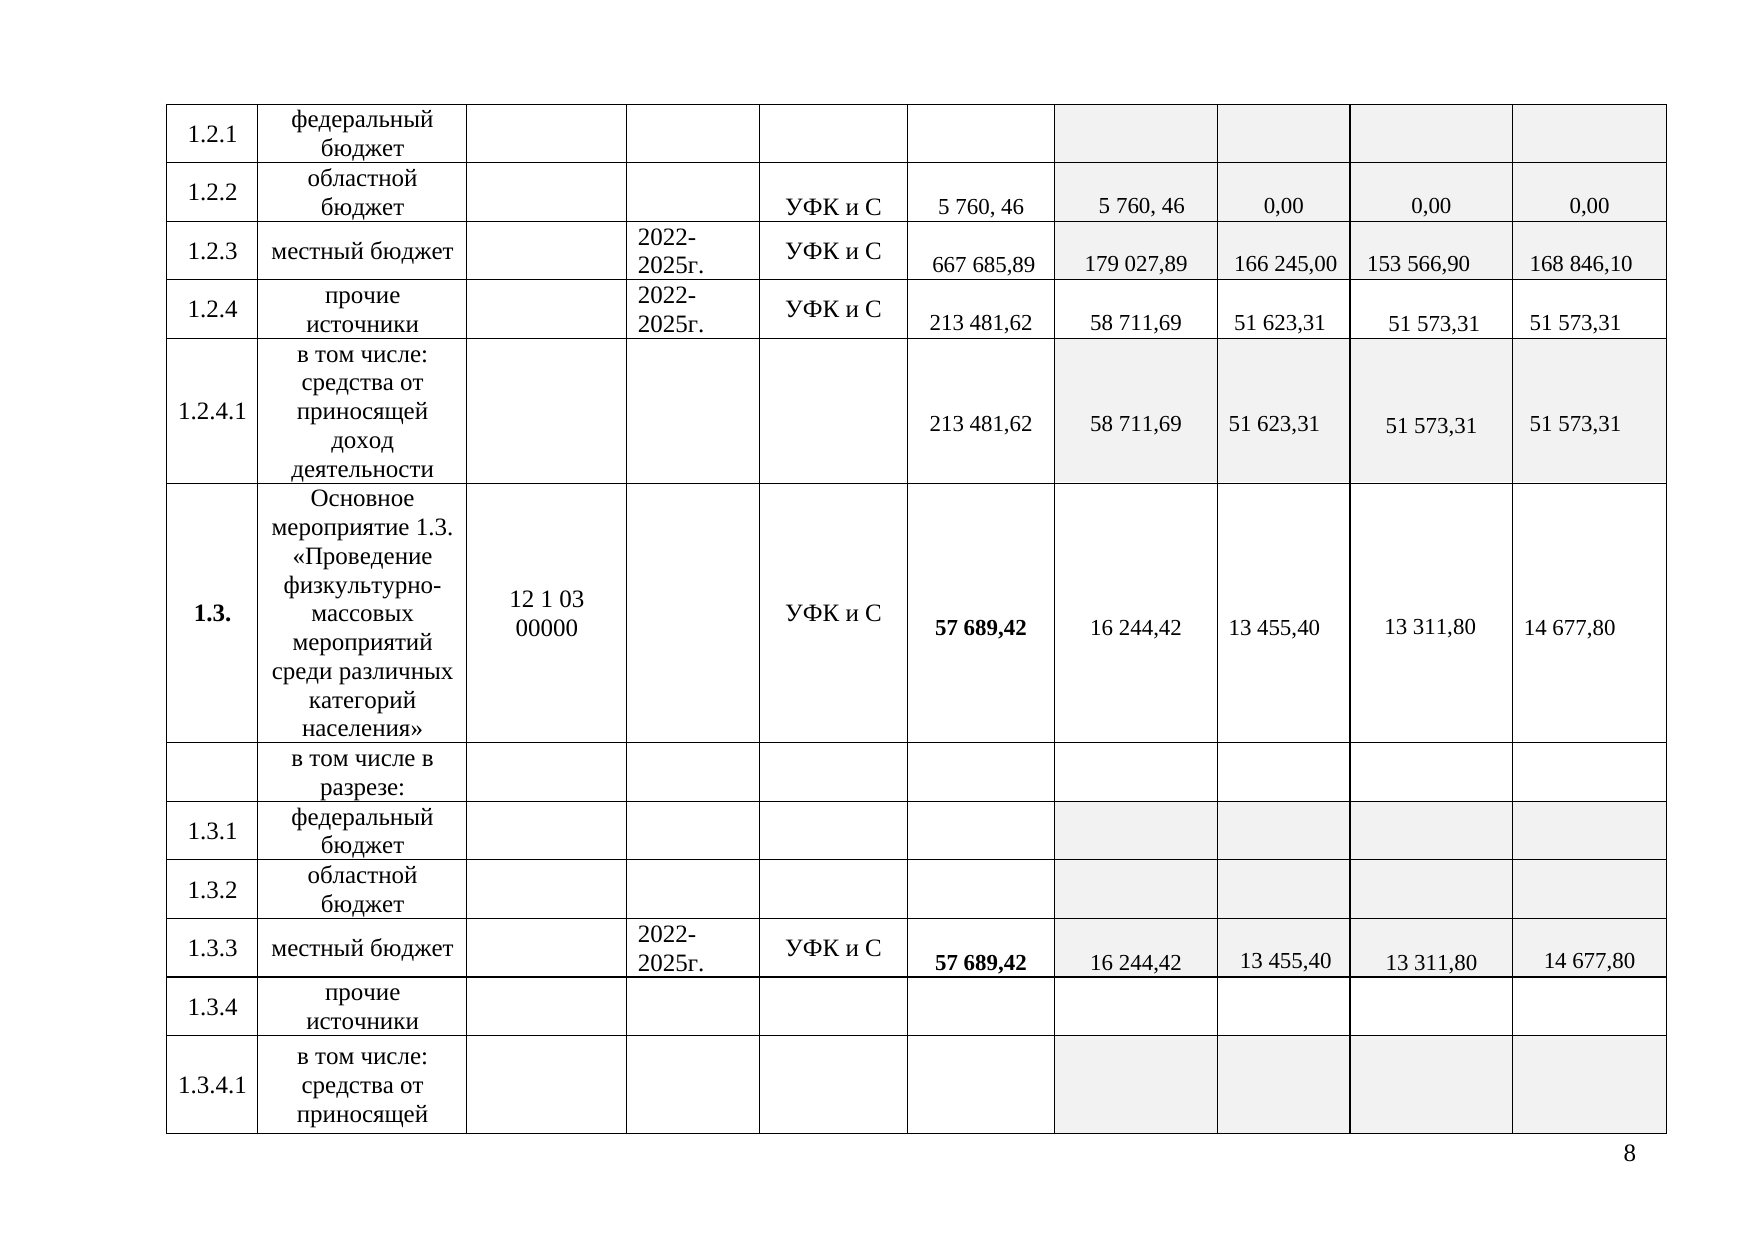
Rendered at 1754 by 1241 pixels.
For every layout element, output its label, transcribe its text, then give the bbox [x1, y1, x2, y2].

table_cell 168 846,10 [1513, 222, 1666, 279]
table_cell областной бюджет [258, 163, 466, 221]
table_cell [1351, 978, 1512, 1035]
table_cell УФК и С [760, 919, 907, 976]
table_cell [627, 743, 759, 801]
table_cell [467, 339, 626, 482]
table_cell УФК и С [760, 163, 907, 221]
table_cell [760, 743, 907, 801]
table_cell [467, 222, 626, 279]
table_cell 1.2.4.1 [167, 339, 257, 482]
table_cell 2022-2025г. [627, 280, 759, 338]
table_cell [627, 484, 759, 742]
table_cell прочие источники [258, 280, 466, 338]
table_cell 0,00 [1513, 163, 1666, 221]
table_cell 51 573,31 [1351, 280, 1512, 338]
table_cell [1351, 802, 1512, 859]
table_cell [1351, 860, 1512, 918]
table_cell [908, 802, 1054, 859]
table_cell [1218, 105, 1349, 162]
table_cell 1.2.4 [167, 280, 257, 338]
table_cell [760, 1036, 907, 1133]
table_cell 51 573,31 [1513, 280, 1666, 338]
table_cell областной бюджет [258, 860, 466, 918]
table_cell 12 1 03 00000 [467, 484, 626, 742]
table_cell 51 623,31 [1218, 339, 1349, 482]
table_cell [467, 743, 626, 801]
table_cell [467, 919, 626, 976]
table_cell 58 711,69 [1055, 339, 1217, 482]
table_cell в том числе в разрезе: [258, 743, 466, 801]
table_cell 1.3.4.1 [167, 1036, 257, 1133]
table_cell [1055, 802, 1217, 859]
table_cell [627, 802, 759, 859]
table_cell в том числе: средства от приносящей доход деятельности [258, 339, 466, 482]
table_cell [760, 339, 907, 482]
table_cell Основное мероприятие 1.3. «Проведение физкультурно-массовых мероприятий среди различных категорий населения» [258, 484, 466, 742]
table_cell местный бюджет [258, 919, 466, 976]
table_cell [1513, 743, 1666, 801]
table_cell 5 760, 46 [908, 163, 1054, 221]
table_cell [1055, 860, 1217, 918]
table_cell 14 677,80 [1513, 484, 1666, 742]
table_cell 58 711,69 [1055, 280, 1217, 338]
table_cell 153 566,90 [1351, 222, 1512, 279]
table_cell 166 245,00 [1218, 222, 1349, 279]
table_cell [1218, 802, 1349, 859]
table_cell 1.3.4 [167, 978, 257, 1035]
table_cell [1218, 978, 1349, 1035]
table_cell 13 311,80 [1351, 484, 1512, 742]
table_cell УФК и С [760, 484, 907, 742]
table_cell [467, 280, 626, 338]
table_cell [1351, 1036, 1512, 1133]
table_cell 2022-2025г. [627, 919, 759, 976]
table_cell [1055, 743, 1217, 801]
table_cell 1.2.1 [167, 105, 257, 162]
table_cell [627, 339, 759, 482]
table_cell [908, 105, 1054, 162]
table_cell местный бюджет [258, 222, 466, 279]
table_cell [1513, 978, 1666, 1035]
table_cell 1.3. [167, 484, 257, 742]
table_cell [1513, 105, 1666, 162]
table_cell [1218, 1036, 1349, 1133]
table_cell [627, 105, 759, 162]
table_cell [1513, 860, 1666, 918]
table_cell федеральный бюджет [258, 802, 466, 859]
table_cell 14 677,80 [1513, 919, 1666, 976]
table_cell [467, 105, 626, 162]
table_cell 57 689,42 [908, 484, 1054, 742]
table_cell 1.3.1 [167, 802, 257, 859]
table_cell федеральный бюджет [258, 105, 466, 162]
table_cell 179 027,89 [1055, 222, 1217, 279]
table_cell 51 623,31 [1218, 280, 1349, 338]
table_cell [467, 1036, 626, 1133]
table_cell 1.2.2 [167, 163, 257, 221]
table_cell [627, 1036, 759, 1133]
table_cell [908, 978, 1054, 1035]
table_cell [258, 1036, 466, 1133]
table_cell [627, 860, 759, 918]
table_cell 5 760, 46 [1055, 163, 1217, 221]
table_cell [1055, 105, 1217, 162]
table_cell 1.3.3 [167, 919, 257, 976]
table_cell [1351, 743, 1512, 801]
table_cell 1.2.3 [167, 222, 257, 279]
table_cell [467, 860, 626, 918]
table_cell [167, 743, 257, 801]
table_cell 213 481,62 [908, 280, 1054, 338]
table_cell 213 481,62 [908, 339, 1054, 482]
table_cell 51 573,31 [1351, 339, 1512, 482]
table_cell 667 685,89 [908, 222, 1054, 279]
table_cell прочие источники [258, 978, 466, 1035]
table_cell 13 455,40 [1218, 919, 1349, 976]
table_cell 1.3.2 [167, 860, 257, 918]
table_cell 13 455,40 [1218, 484, 1349, 742]
table_cell 13 311,80 [1351, 919, 1512, 976]
table_cell УФК и С [760, 222, 907, 279]
table_cell [1351, 105, 1512, 162]
table_cell [1513, 802, 1666, 859]
table_cell 57 689,42 [908, 919, 1054, 976]
table_cell [467, 163, 626, 221]
table_cell [908, 1036, 1054, 1133]
table_cell [760, 105, 907, 162]
table_cell [1055, 978, 1217, 1035]
table_cell [908, 743, 1054, 801]
table_cell [467, 978, 626, 1035]
table_cell 0,00 [1351, 163, 1512, 221]
table_cell [1055, 1036, 1217, 1133]
table_cell [467, 802, 626, 859]
table_cell [627, 163, 759, 221]
table_cell 16 244,42 [1055, 484, 1217, 742]
table_cell [1513, 1036, 1666, 1133]
table_cell УФК и С [760, 280, 907, 338]
table_cell [1218, 860, 1349, 918]
table_cell 0,00 [1218, 163, 1349, 221]
table_cell [760, 978, 907, 1035]
table_cell 2022-2025г. [627, 222, 759, 279]
table_cell 16 244,42 [1055, 919, 1217, 976]
table_cell 51 573,31 [1513, 339, 1666, 482]
table_cell [908, 860, 1054, 918]
table_cell [760, 860, 907, 918]
table_cell [1218, 743, 1349, 801]
table_cell [760, 802, 907, 859]
table_cell [627, 978, 759, 1035]
